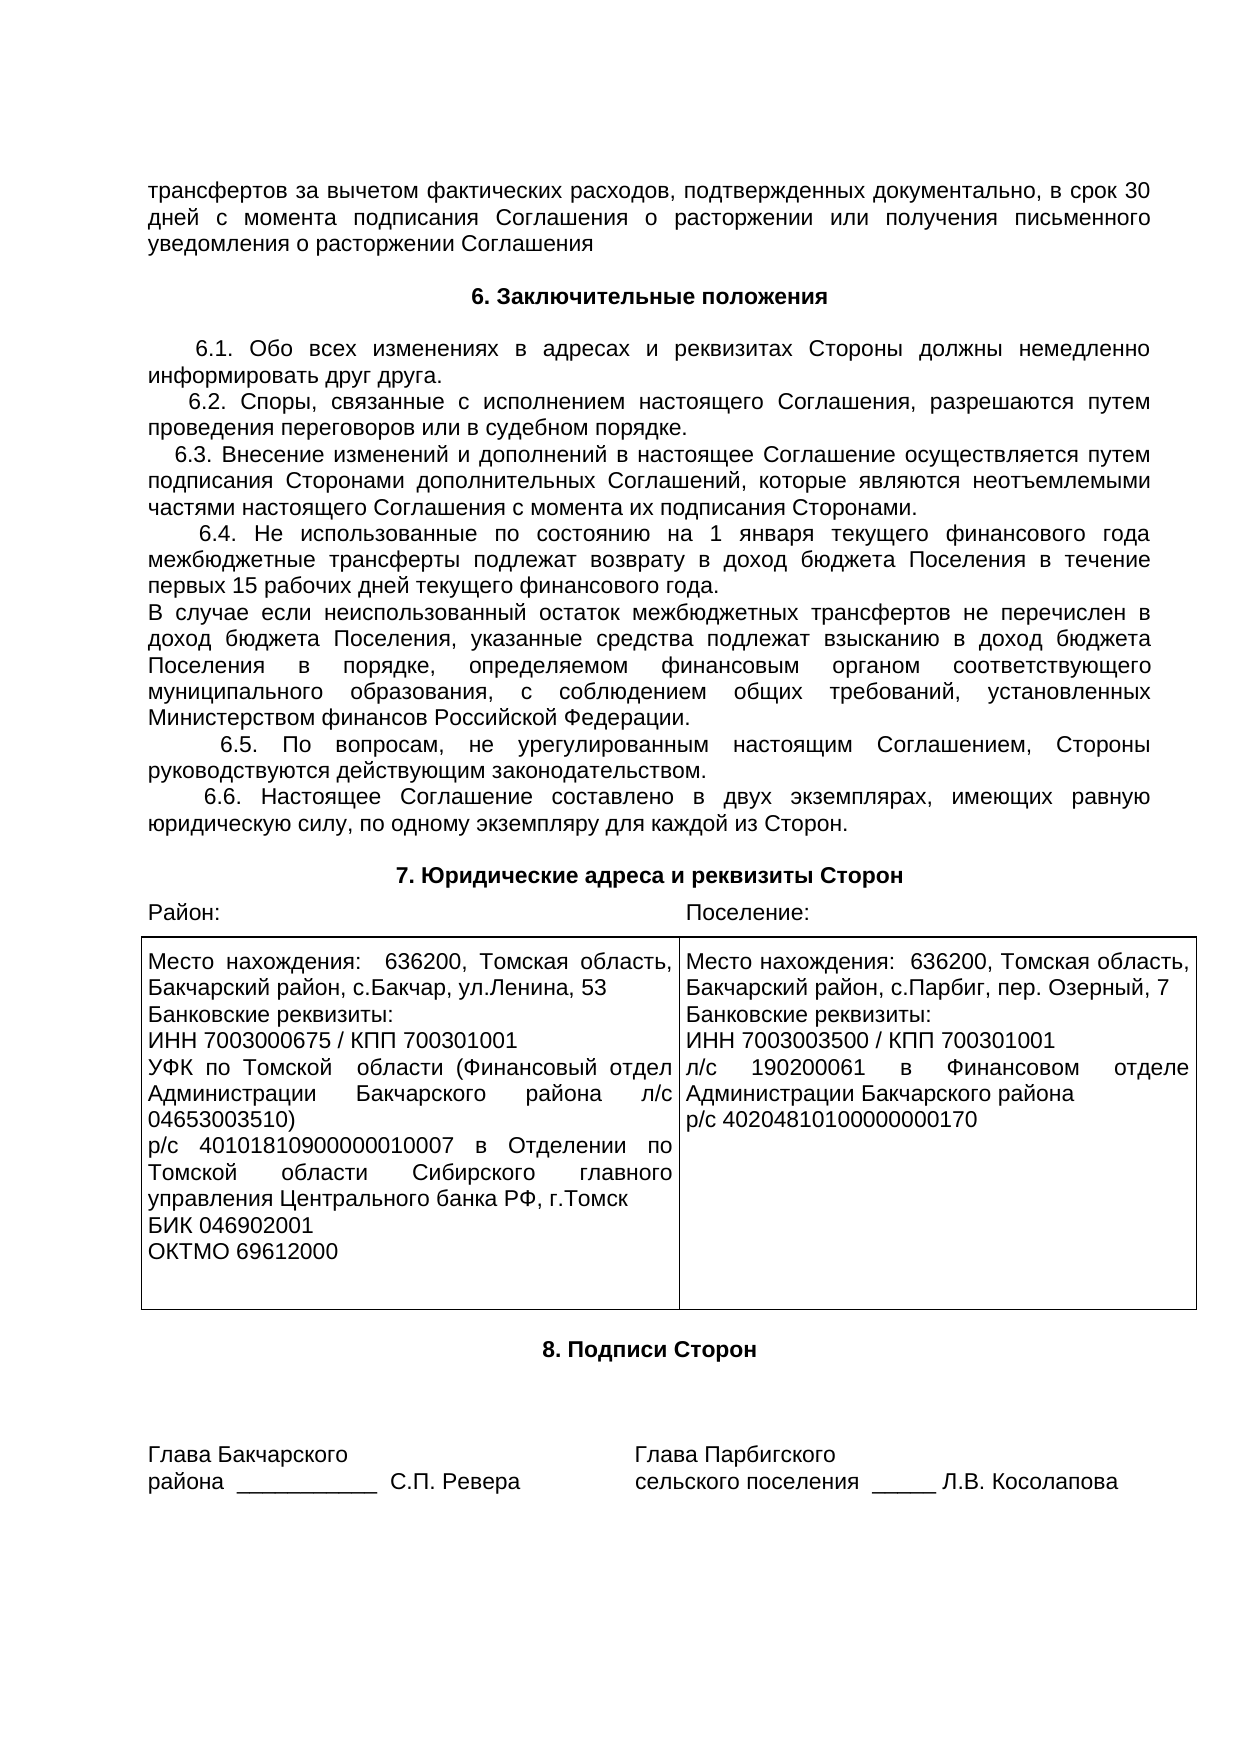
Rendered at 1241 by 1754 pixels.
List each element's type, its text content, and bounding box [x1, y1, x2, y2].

text 6.4. Не использованные по состоянию на 1 января текущего финансового года межбюджетные трансферты подлежат возврату в доход бюджета Поселения в течение первых 15 рабочих дней текущего финансового года. [148, 520, 1152, 599]
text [148, 177, 1152, 256]
text 6.6. Настоящее Соглашение составлено в двух экземплярах, имеющих равную юридическую силу, по одному экземпляру для каждой из Сторон. [148, 783, 1152, 836]
text 6.3. Внесение изменений и дополнений в настоящее Соглашение осуществляется путем подписания Сторонами дополнительных Соглашений, которые являются неотъемлемыми частями настоящего Соглашения с момента их подписания Сторонами. [148, 441, 1152, 520]
text 6.2. Споры, связанные с исполнением настоящего Соглашения, разрешаются путем проведения переговоров или в судебном порядке. [148, 388, 1152, 441]
table_header Поселение: [679, 889, 1196, 936]
text В случае если неиспользованный остаток межбюджетных трансфертов не перечислен в доход бюджета Поселения, указанные средства подлежат взысканию в доход бюджета Поселения в порядке, определяемом финансовым органом соответствующего муниципального образования, с соблюдением общих требований, установленных Министерством финансов Российской Федерации. [148, 599, 1152, 731]
text 6.5. По вопросам, не урегулированным настоящим Соглашением, Стороны руководствуются действующим законодательством. [148, 731, 1152, 783]
text 7. Юридические адреса и реквизиты Сторон [148, 862, 1152, 889]
text 8. Подписи Сторон [148, 1336, 1152, 1362]
table_cell Место нахождения: 636200, Томская область, Бакчарский район, с.Парбиг, пер. Озерный, 7 Банковские реквизиты: ИНН 7003003500 / КПП 700301001 л/с 190200061 в Финансовом отделе Администрации Бакчарского района р/с 40204810100000000170 [680, 938, 1196, 1309]
text Глава Бакчарского Глава Парбигского [148, 1441, 1152, 1468]
table_header Район: [141, 889, 679, 936]
text 6. Заключительные положения [148, 283, 1152, 309]
text 6.1. Обо всех изменениях в адресах и реквизитах Стороны должны немедленно информировать друг друга. [148, 335, 1152, 388]
text района ___________ С.П. Ревера сельского поселения _____ Л.В. Косолапова [148, 1468, 1152, 1494]
table_cell Место нахождения: 636200, Томская область, Бакчарский район, с.Бакчар, ул.Ленина, 53 Банковские реквизиты: ИНН 7003000675 / КПП 700301001 УФК по Томской области (Финансовый отдел Администрации Бакчарского района л/с 04653003510) р/с 40101810900000010007 в Отделении по Томской области Сибирского главного управления Центрального банка РФ, г.Томск БИК 046902001 ОКТМО 69612000 [142, 938, 679, 1309]
